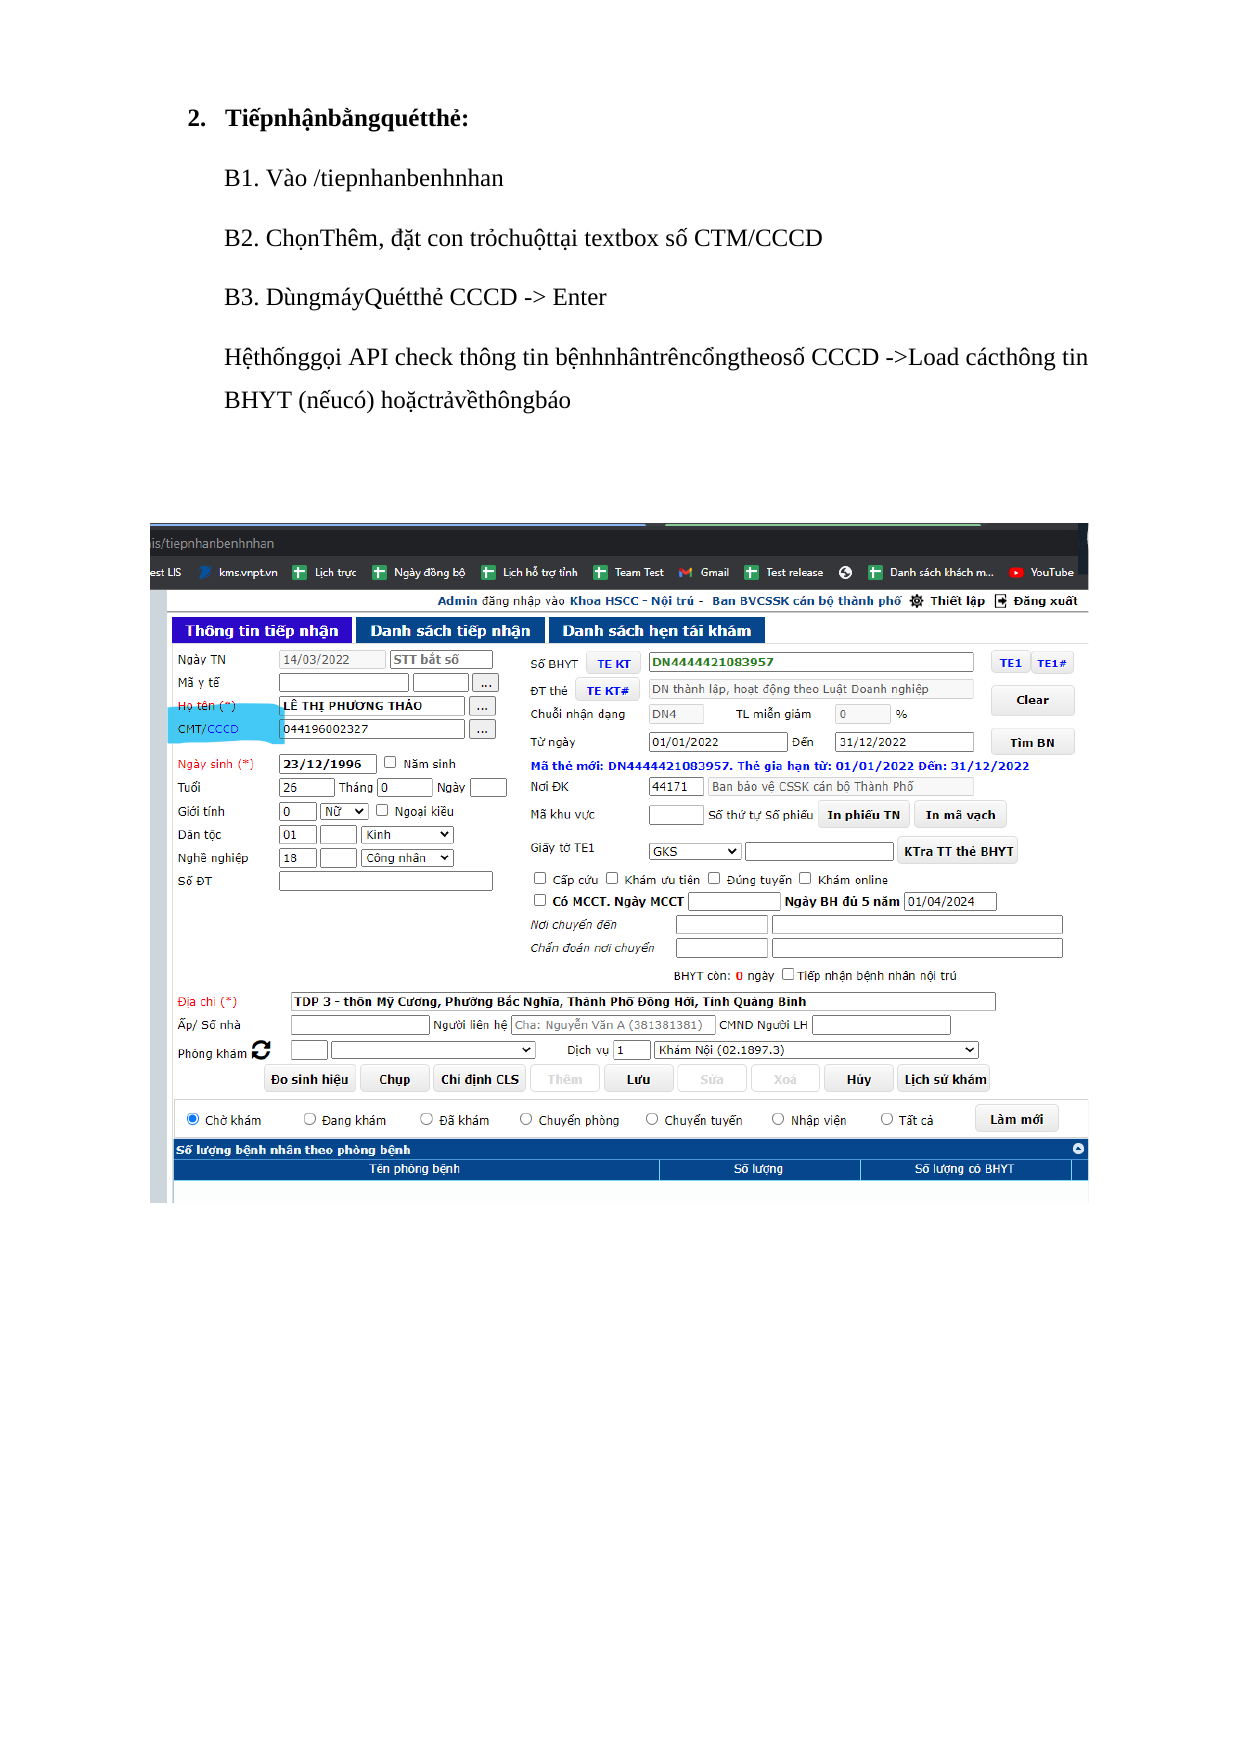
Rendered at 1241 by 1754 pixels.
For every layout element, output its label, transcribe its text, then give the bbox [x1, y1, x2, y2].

text B2. ChọnThêm, đặt con trỏchuộttại textbox số CTM/CCCD [224, 223, 1128, 251]
list Tiếpnhậnbằngquétthẻ: [187, 103, 1128, 132]
picture [150, 523, 1089, 1203]
text B1. Vào /tiepnhanbenhnhan [224, 163, 1128, 192]
text Hệthốnggọi API check thông tin bệnhnhântrêncổngtheosố CCCD ->Load cácthông tin BHYT (nếucó) hoặctrảvềthôngbáo [224, 342, 1128, 414]
text B3. DùngmáyQuétthẻ CCCD -> Enter [224, 282, 1128, 311]
